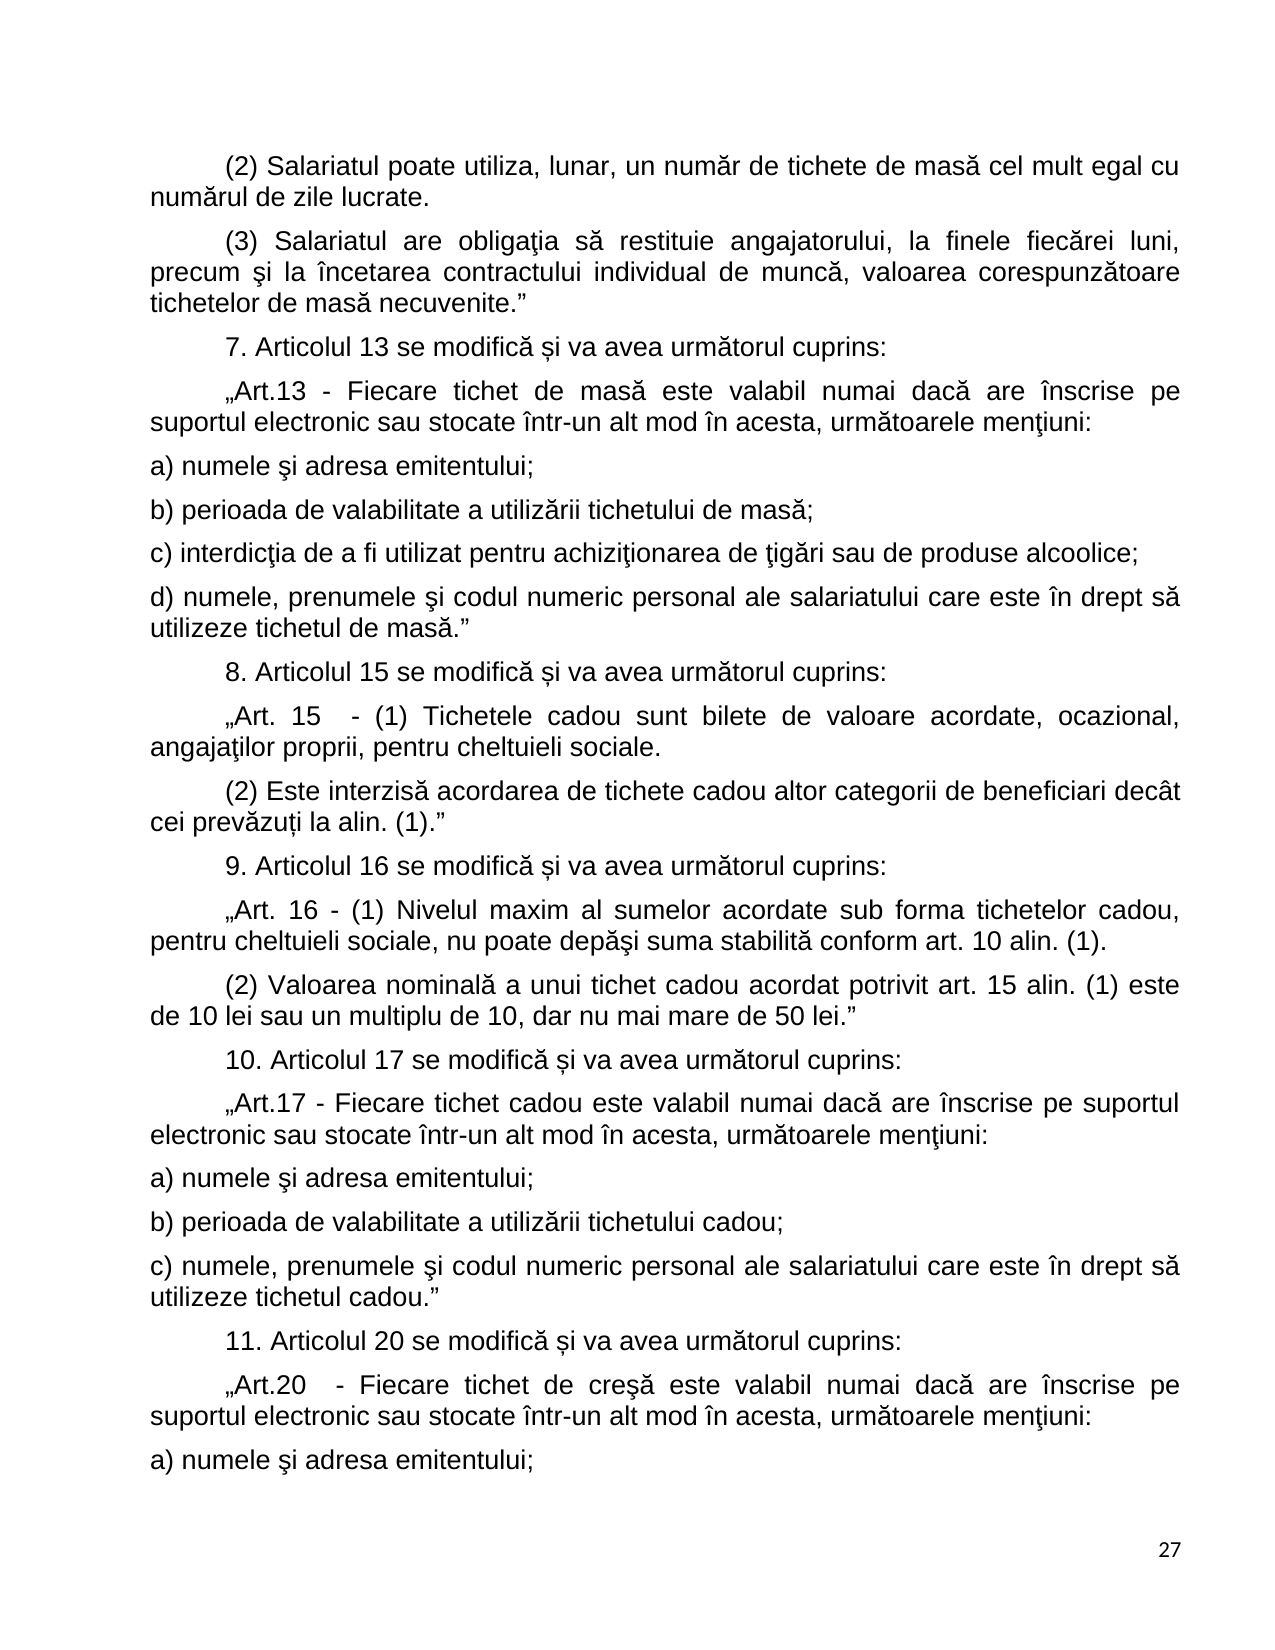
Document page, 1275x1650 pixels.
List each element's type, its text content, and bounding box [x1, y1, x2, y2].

text b) perioada de valabilitate a utilizării tichetului cadou; [150, 1206, 1181, 1237]
text c) interdicţia de a fi utilizat pentru achiziţionarea de ţigări sau de produse alcoolice; [150, 537, 1181, 569]
text „Art.20 - Fiecare tichet de creşă este valabil numai dacă are înscrise pe suportul electronic sau stocate într-un alt mod în acesta, următoarele menţiuni: [150, 1369, 1181, 1431]
text 11. Articolul 20 se modifică și va avea următorul cuprins: [150, 1325, 1181, 1356]
text 10. Articolul 17 se modifică și va avea următorul cuprins: [150, 1044, 1181, 1075]
text c) numele, prenumele şi codul numeric personal ale salariatului care este în drept să utilizeze tichetul cadou.” [150, 1250, 1181, 1312]
text 8. Articolul 15 se modifică și va avea următorul cuprins: [150, 656, 1181, 687]
text „Art.13 - Fiecare tichet de masă este valabil numai dacă are înscrise pe suportul electronic sau stocate într-un alt mod în acesta, următoarele menţiuni: [150, 375, 1181, 437]
text 9. Articolul 16 se modifică și va avea următorul cuprins: [150, 850, 1181, 881]
text a) numele şi adresa emitentului; [150, 1444, 1181, 1475]
text (2) Salariatul poate utiliza, lunar, un număr de tichete de masă cel mult egal cu numărul de zile lucrate. [150, 150, 1181, 212]
text a) numele şi adresa emitentului; [150, 1162, 1181, 1194]
text (3) Salariatul are obligaţia să restituie angajatorului, la finele fiecărei luni, precum şi la încetarea contractului individual de muncă, valoarea corespunzătoare tichetelor de masă necuvenite.” [150, 225, 1181, 319]
text d) numele, prenumele şi codul numeric personal ale salariatului care este în drept să utilizeze tichetul de masă.” [150, 581, 1181, 644]
text „Art. 15 - (1) Tichetele cadou sunt bilete de valoare acordate, ocazional, angajaţilor proprii, pentru cheltuieli sociale. [150, 700, 1181, 762]
text 7. Articolul 13 se modifică și va avea următorul cuprins: [150, 331, 1181, 362]
text (2) Este interzisă acordarea de tichete cadou altor categorii de beneficiari decât cei prevăzuți la alin. (1).” [150, 775, 1181, 837]
text a) numele şi adresa emitentului; [150, 450, 1181, 481]
text „Art.17 - Fiecare tichet cadou este valabil numai dacă are înscrise pe suportul electronic sau stocate într-un alt mod în acesta, următoarele menţiuni: [150, 1087, 1181, 1150]
text b) perioada de valabilitate a utilizării tichetului de masă; [150, 494, 1181, 525]
text „Art. 16 - (1) Nivelul maxim al sumelor acordate sub forma tichetelor cadou, pentru cheltuieli sociale, nu poate depăşi suma stabilită conform art. 10 alin. (1). [150, 894, 1181, 956]
text (2) Valoarea nominală a unui tichet cadou acordat potrivit art. 15 alin. (1) este de 10 lei sau un multiplu de 10, dar nu mai mare de 50 lei.” [150, 969, 1181, 1031]
